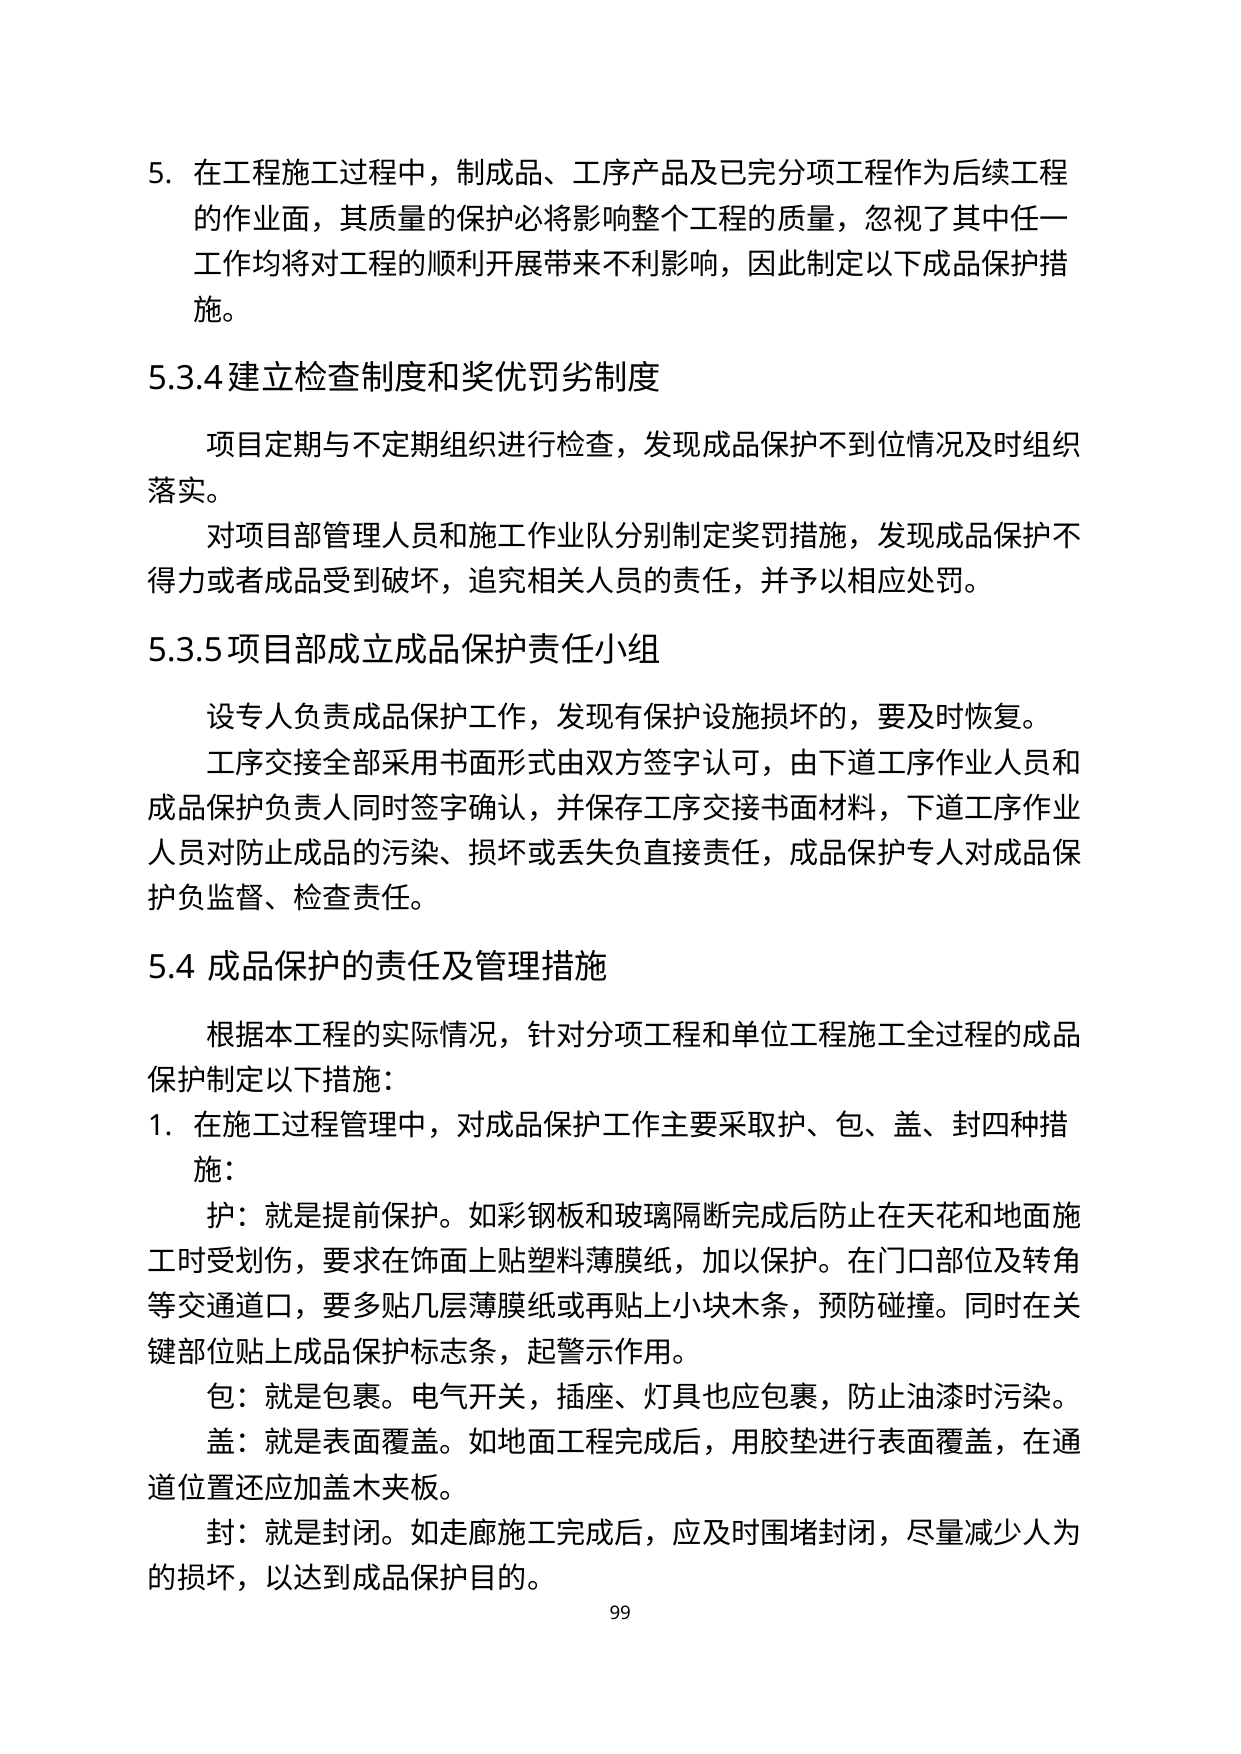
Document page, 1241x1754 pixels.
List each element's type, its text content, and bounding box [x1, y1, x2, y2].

subtitle 建立检查制度和奖优罚劣制度 [148, 330, 1092, 421]
list 在工程施工过程中，制成品、工序产品及已完分项工程作为后续工程的作业面，其质量的保护必将影响整个工程的质量，忽视了其中任一工作均将对工程的顺利开展带来不利影响，因此制定以下成品保护措施。 [148, 149, 1092, 330]
text 根据本工程的实际情况，针对分项工程和单位工程施工全过程的成品保护制定以下措施： [148, 1009, 1092, 1100]
text 封：就是封闭。如走廊施工完成后，应及时围堵封闭，尽量减少人为的损坏，以达到成品保护目的。 [148, 1508, 1092, 1599]
list 在施工过程管理中，对成品保护工作主要采取护、包、盖、封四种措施： [148, 1100, 1092, 1191]
text 项目定期与不定期组织进行检查，发现成品保护不到位情况及时组织落实。 [148, 421, 1092, 511]
text 盖：就是表面覆盖。如地面工程完成后，用胶垫进行表面覆盖，在通道位置还应加盖木夹板。 [148, 1417, 1092, 1508]
text 设专人负责成品保护工作，发现有保护设施损坏的，要及时恢复。 [148, 692, 1092, 738]
subtitle 成品保护的责任及管理措施 [148, 919, 1092, 1009]
text 包：就是包裹。电气开关，插座、灯具也应包裹，防止油漆时污染。 [148, 1372, 1092, 1417]
text 对项目部管理人员和施工作业队分别制定奖罚措施，发现成品保护不得力或者成品受到破坏，追究相关人员的责任，并予以相应处罚。 [148, 511, 1092, 602]
text 工序交接全部采用书面形式由双方签字认可，由下道工序作业人员和成品保护负责人同时签字确认，并保存工序交接书面材料，下道工序作业人员对防止成品的污染、损坏或丢失负直接责任，成品保护专人对成品保护负监督、检查责任。 [148, 738, 1092, 919]
subtitle 项目部成立成品保护责任小组 [148, 602, 1092, 692]
text 护：就是提前保护。如彩钢板和玻璃隔断完成后防止在天花和地面施工时受划伤，要求在饰面上贴塑料薄膜纸，加以保护。在门口部位及转角等交通道口，要多贴几层薄膜纸或再贴上小块木条，预防碰撞。同时在关键部位贴上成品保护标志条，起警示作用。 [148, 1191, 1092, 1372]
